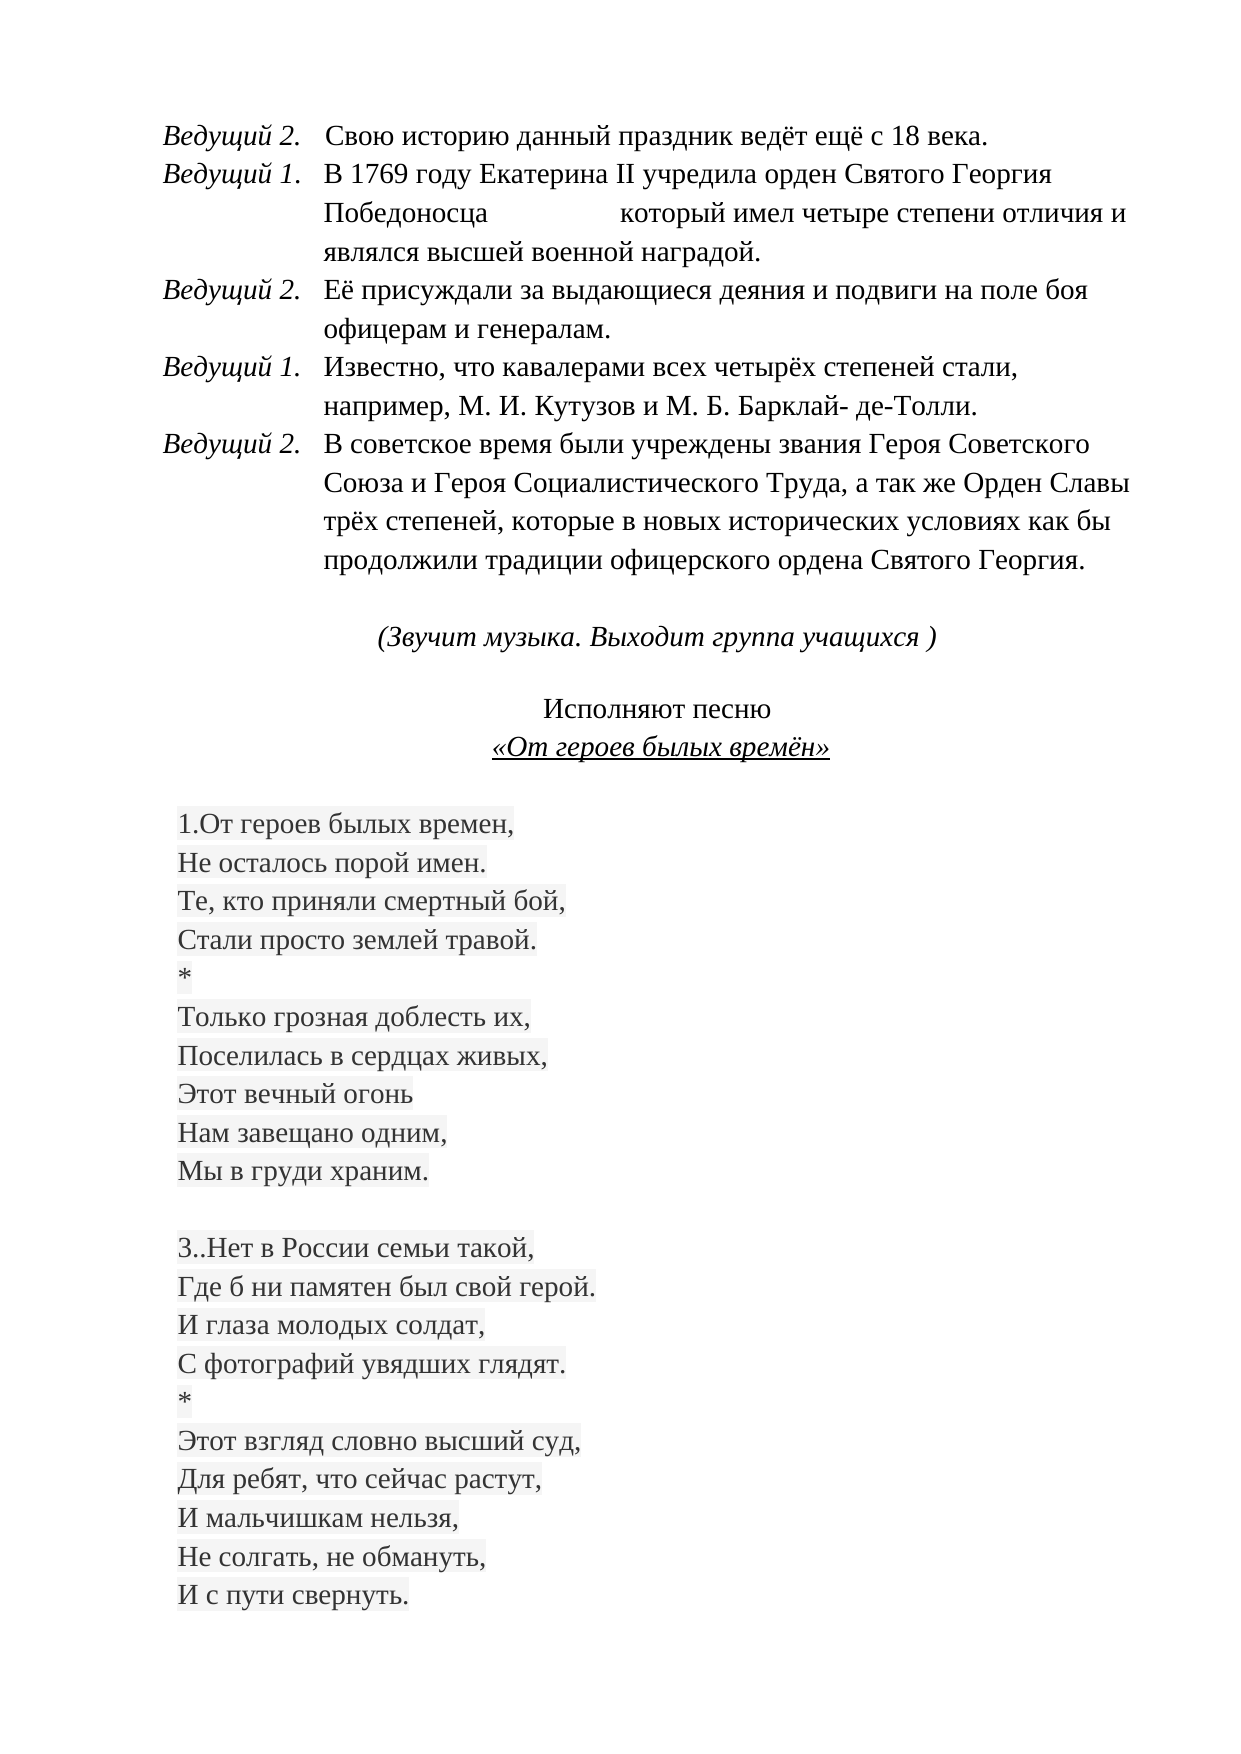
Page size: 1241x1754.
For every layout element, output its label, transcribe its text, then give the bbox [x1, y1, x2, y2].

text Ведущий 1. В 1769 году Екатерина II учредила орден Святого Георгия Победоносца который имел четыре степени отличия и являлся высшей военной наградой. [162, 157, 1152, 267]
text Ведущий 2. В советское время были учреждены звания Героя Советского Союза и Героя Социалистического Труда, а так же Орден Славы трёх степеней, которые в новых исторических условиях как бы продолжили традиции офицерского ордена Святого Георгия. [162, 426, 1152, 576]
text (Звучит музыка. Выходит группа учащихся ) [162, 619, 1152, 653]
text Ведущий 2. Свою историю данный праздник ведёт ещё с 18 века. [162, 118, 1152, 152]
text «От героев былых времён» [162, 729, 1152, 763]
text 1.От героев былых времен, Не осталось порой имен. Те, кто приняли смертный бой, Стали просто землей травой. * Только грозная доблесть их, Поселилась в сердцах живых, Этот вечный огонь Нам завещано одним, Мы в груди храним. 3..Нет в России семьи такой, Где б ни памятен был свой герой. И глаза молодых солдат, С фотографий увядших глядят. * Этот взгляд словно высший суд, Для ребят, что сейчас растут, И мальчишкам нельзя, Не солгать, не обмануть, И с пути свернуть. [177, 806, 1152, 1611]
text Ведущий 2. Её присуждали за выдающиеся деяния и подвиги на поле боя офицерам и генералам. [162, 272, 1152, 344]
text Исполняют песню [162, 691, 1152, 724]
text Ведущий 1. Известно, что кавалерами всех четырёх степеней стали, например, М. И. Кутузов и М. Б. Барклай- де-Толли. [162, 349, 1152, 421]
